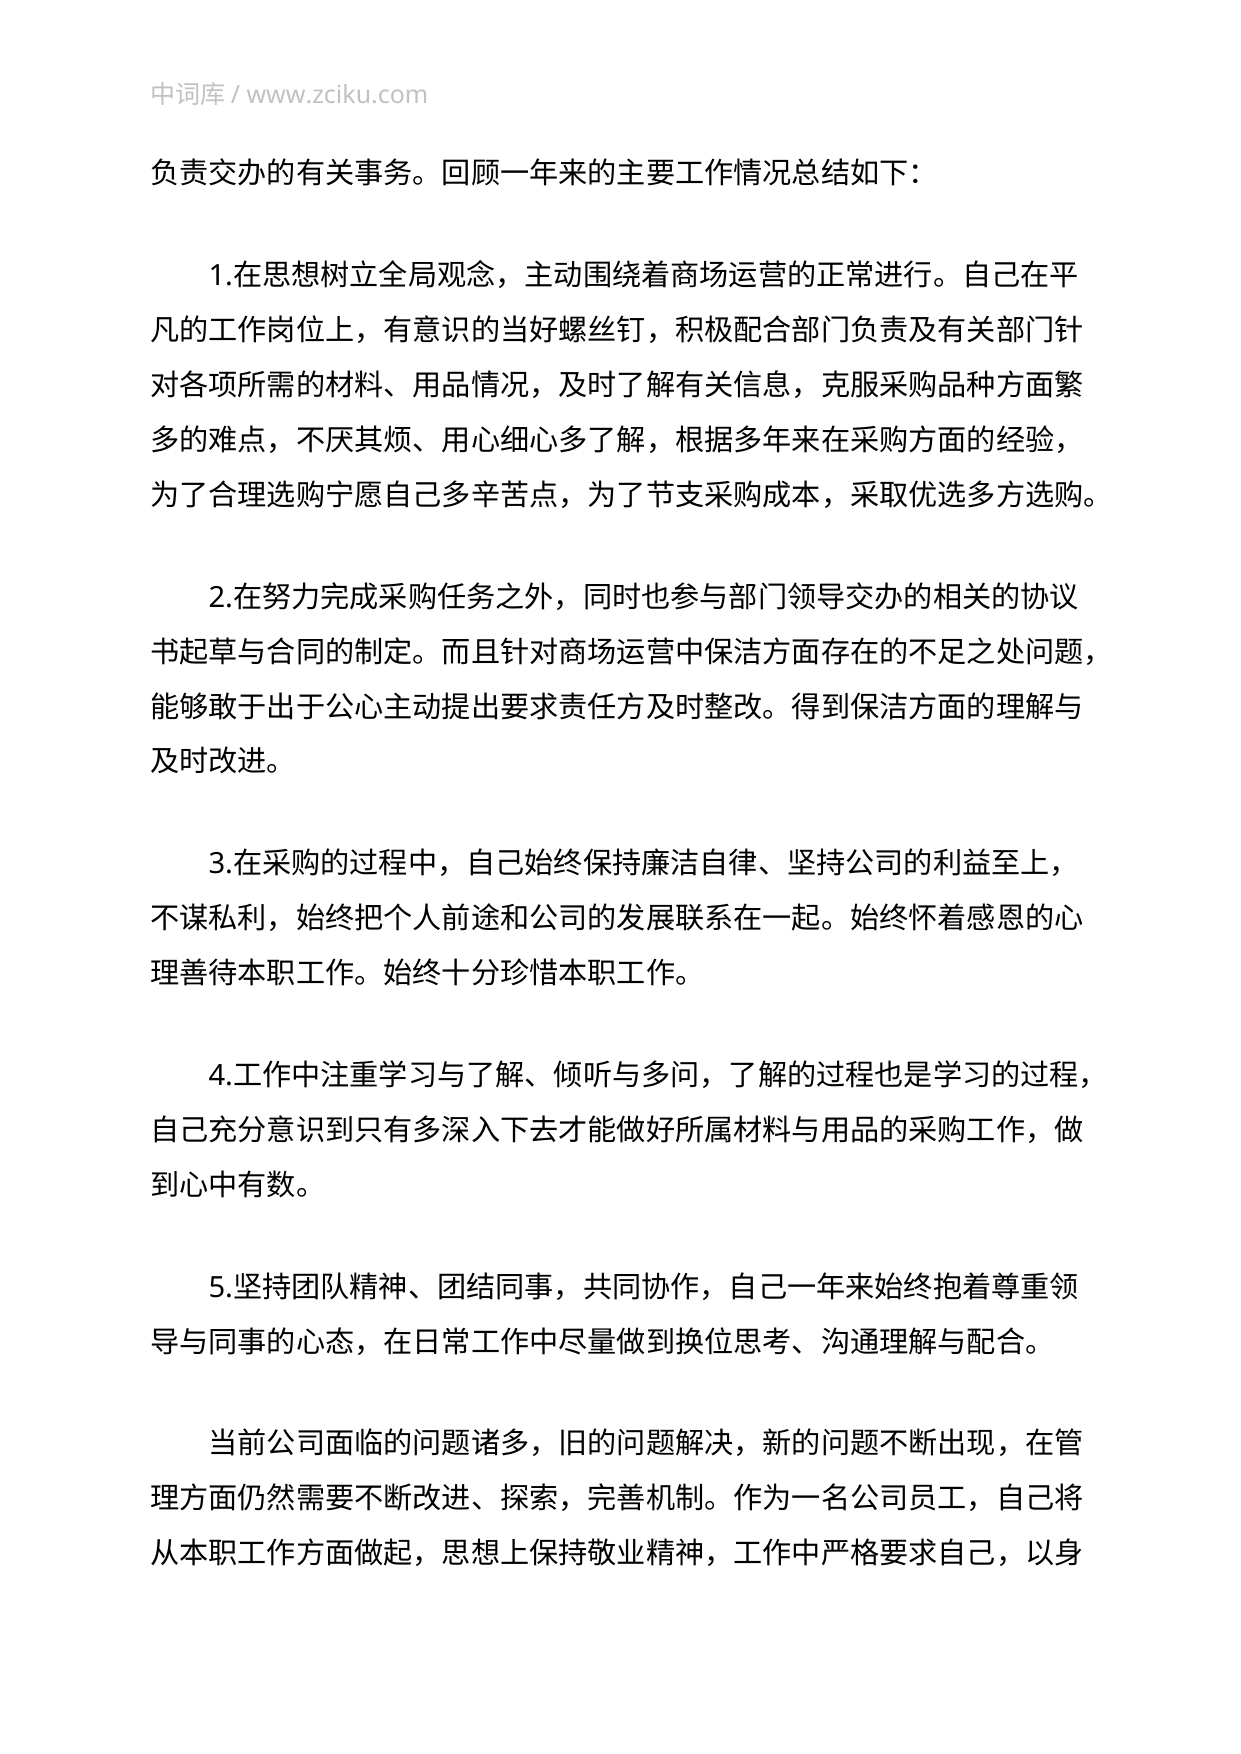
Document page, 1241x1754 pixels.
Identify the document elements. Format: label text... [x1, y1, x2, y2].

text 4.工作中注重学习与了解、倾听与多问，了解的过程也是学习的过程，自己充分意识到只有多深入下去才能做好所属材料与用品的采购工作，做到心中有数。 [150, 1051, 1090, 1204]
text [150, 1420, 1090, 1572]
text 1.在思想树立全局观念，主动围绕着商场运营的正常进行。自己在平凡的工作岗位上，有意识的当好螺丝钉，积极配合部门负责及有关部门针对各项所需的材料、用品情况，及时了解有关信息，克服采购品种方面繁多的难点，不厌其烦、用心细心多了解，根据多年来在采购方面的经验，为了合理选购宁愿自己多辛苦点，为了节支采购成本，采取优选多方选购。 [150, 252, 1090, 514]
text 3.在采购的过程中，自己始终保持廉洁自律、坚持公司的利益至上，不谋私利，始终把个人前途和公司的发展联系在一起。始终怀着感恩的心理善待本职工作。始终十分珍惜本职工作。 [150, 840, 1090, 992]
text 2.在努力完成采购任务之外，同时也参与部门领导交办的相关的协议书起草与合同的制定。而且针对商场运营中保洁方面存在的不足之处问题，能够敢于出于公心主动提出要求责任方及时整改。得到保洁方面的理解与及时改进。 [150, 573, 1090, 780]
text 5.坚持团队精神、团结同事，共同协作，自己一年来始终抱着尊重领导与同事的心态，在日常工作中尽量做到换位思考、沟通理解与配合。 [150, 1263, 1090, 1360]
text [150, 150, 1090, 192]
